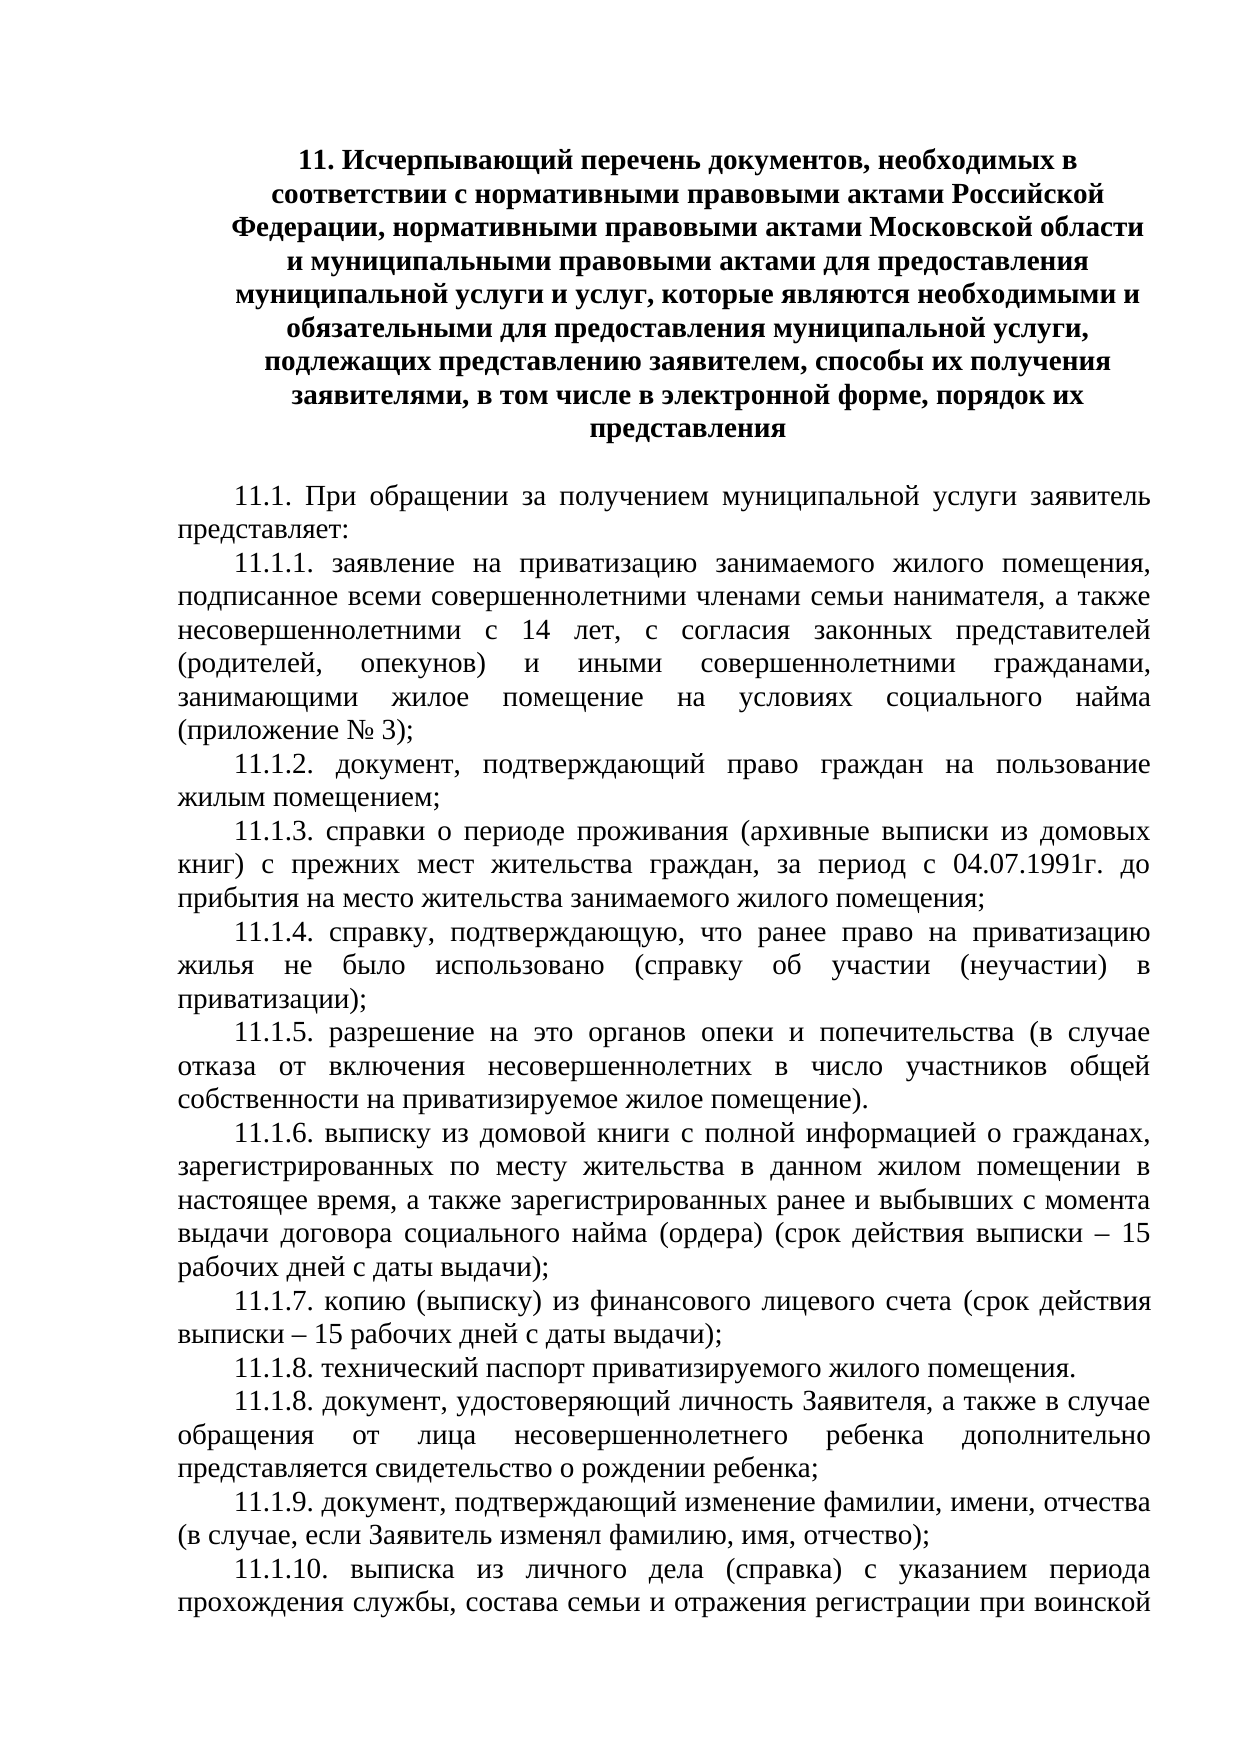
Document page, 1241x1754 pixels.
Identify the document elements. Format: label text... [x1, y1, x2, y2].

text 11.1.7. копию (выписку) из финансового лицевого счета (срок действия выписки – 15 рабочих дней с даты выдачи); [177, 1283, 1152, 1350]
text 11.1.5. разрешение на это органов опеки и попечительства (в случае отказа от включения несовершеннолетних в число участников общей собственности на приватизируемое жилое помещение). [177, 1014, 1152, 1115]
text 11.1.2. документ, подтверждающий право граждан на пользование жилым помещением; [177, 746, 1152, 813]
text 11.1.6. выписку из домовой книги с полной информацией о гражданах, зарегистрированных по месту жительства в данном жилом помещении в настоящее время, а также зарегистрированных ранее и выбывших с момента выдачи договора социального найма (ордера) (срок действия выписки – 15 рабочих дней с даты выдачи); [177, 1115, 1152, 1283]
text 11.1. При обращении за получением муниципальной услуги заявитель представляет: [177, 478, 1152, 545]
text 11.1.3. справки о периоде проживания (архивные выписки из домовых книг) с прежних мест жительства граждан, за период с 04.07.1991г. до прибытия на место жительства занимаемого жилого помещения; [177, 813, 1152, 914]
text 11.1.1. заявление на приватизацию занимаемого жилого помещения, подписанное всеми совершеннолетними членами семьи нанимателя, а также несовершеннолетними с 14 лет, с согласия законных представителей (родителей, опекунов) и иными совершеннолетними гражданами, занимающими жилое помещение на условиях социального найма (приложение № 3); [177, 545, 1152, 746]
text 11.1.8. документ, удостоверяющий личность Заявителя, а также в случае обращения от лица несовершеннолетнего ребенка дополнительно представляется свидетельство о рождении ребенка; [177, 1383, 1152, 1484]
text 11.1.4. справку, подтверждающую, что ранее право на приватизацию жилья не было использовано (справку об участии (неучастии) в приватизации); [177, 914, 1152, 1014]
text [177, 1551, 1152, 1618]
text 11.1.8. технический паспорт приватизируемого жилого помещения. [177, 1350, 1152, 1383]
text 11.1.9. документ, подтверждающий изменение фамилии, имени, отчества (в случае, если Заявитель изменял фамилию, имя, отчество); [177, 1484, 1152, 1551]
text 11. Исчерпывающий перечень документов, необходимых в соответствии с нормативными правовыми актами Российской Федерации, нормативными правовыми актами Московской области и муниципальными правовыми актами для предоставления муниципальной услуги и услуг, которые являются необходимыми и обязательными для предоставления муниципальной услуги, подлежащих представлению заявителем, способы их получения заявителями, в том числе в электронной форме, порядок их представления [224, 142, 1152, 444]
